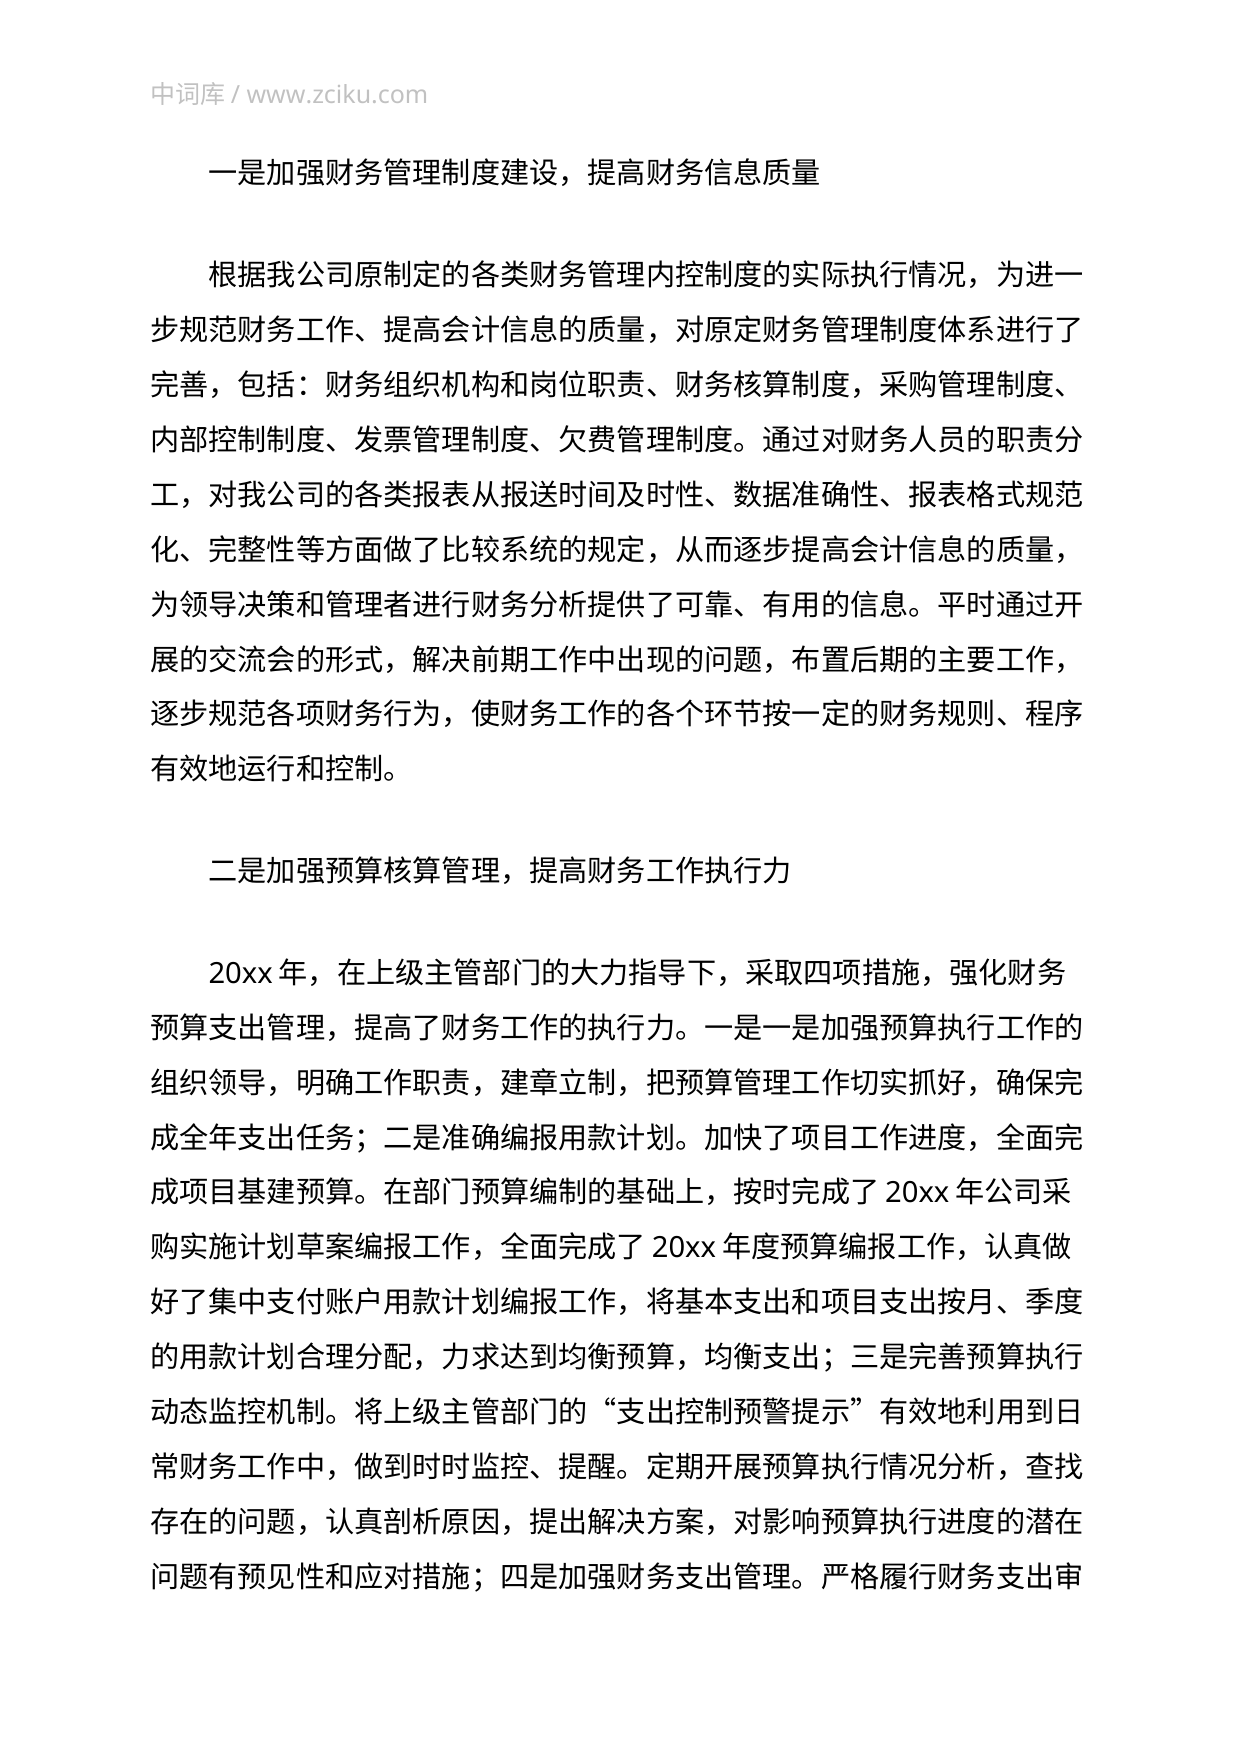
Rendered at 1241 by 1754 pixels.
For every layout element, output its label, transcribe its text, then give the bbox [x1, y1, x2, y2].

text 二是加强预算核算管理，提高财务工作执行力 [150, 848, 1090, 890]
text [150, 949, 1090, 1596]
text 一是加强财务管理制度建设，提高财务信息质量 [150, 150, 1090, 192]
text 根据我公司原制定的各类财务管理内控制度的实际执行情况，为进一步规范财务工作、提高会计信息的质量，对原定财务管理制度体系进行了完善，包括：财务组织机构和岗位职责、财务核算制度，采购管理制度、内部控制制度、发票管理制度、欠费管理制度。通过对财务人员的职责分工，对我公司的各类报表从报送时间及时性、数据准确性、报表格式规范化、完整性等方面做了比较系统的规定，从而逐步提高会计信息的质量，为领导决策和管理者进行财务分析提供了可靠、有用的信息。平时通过开展的交流会的形式，解决前期工作中出现的问题，布置后期的主要工作，逐步规范各项财务行为，使财务工作的各个环节按一定的财务规则、程序有效地运行和控制。 [150, 252, 1090, 788]
